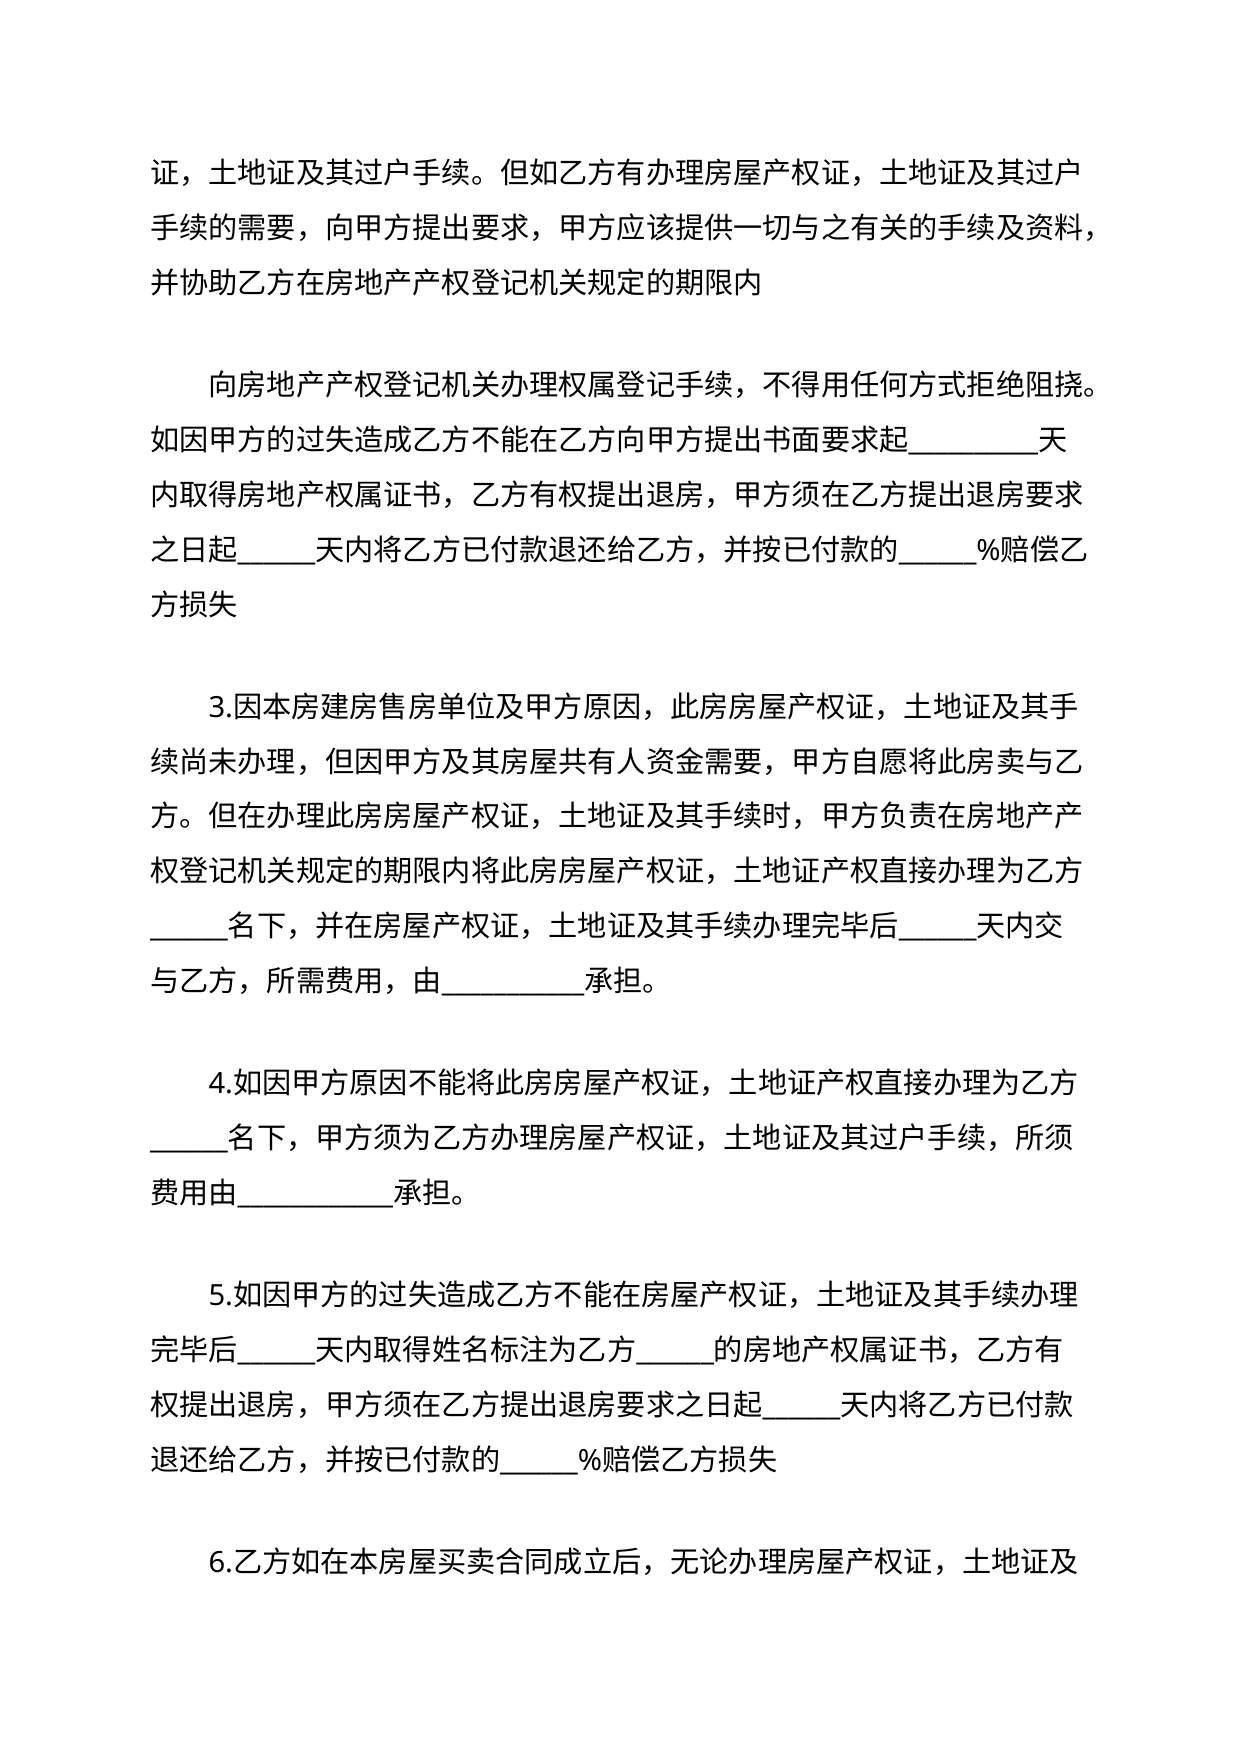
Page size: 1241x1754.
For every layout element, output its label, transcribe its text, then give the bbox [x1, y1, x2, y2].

text 4.如因甲方原因不能将此房房屋产权证，土地证产权直接办理为乙方______名下，甲方须为乙方办理房屋产权证，土地证及其过户手续，所须费用由____________承担。 [150, 1060, 1090, 1212]
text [150, 1539, 1090, 1581]
text 5.如因甲方的过失造成乙方不能在房屋产权证，土地证及其手续办理完毕后______天内取得姓名标注为乙方______的房地产权属证书，乙方有权提出退房，甲方须在乙方提出退房要求之日起______天内将乙方已付款退还给乙方，并按已付款的______%赔偿乙方损失 [150, 1272, 1090, 1479]
text 向房地产产权登记机关办理权属登记手续，不得用任何方式拒绝阻挠。如因甲方的过失造成乙方不能在乙方向甲方提出书面要求起__________天内取得房地产权属证书，乙方有权提出退房，甲方须在乙方提出退房要求之日起______天内将乙方已付款退还给乙方，并按已付款的______%赔偿乙方损失 [150, 362, 1090, 624]
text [150, 150, 1090, 302]
text 3.因本房建房售房单位及甲方原因，此房房屋产权证，土地证及其手续尚未办理，但因甲方及其房屋共有人资金需要，甲方自愿将此房卖与乙方。但在办理此房房屋产权证，土地证及其手续时，甲方负责在房地产产权登记机关规定的期限内将此房房屋产权证，土地证产权直接办理为乙方______名下，并在房屋产权证，土地证及其手续办理完毕后______天内交与乙方，所需费用，由___________承担。 [150, 683, 1090, 1000]
